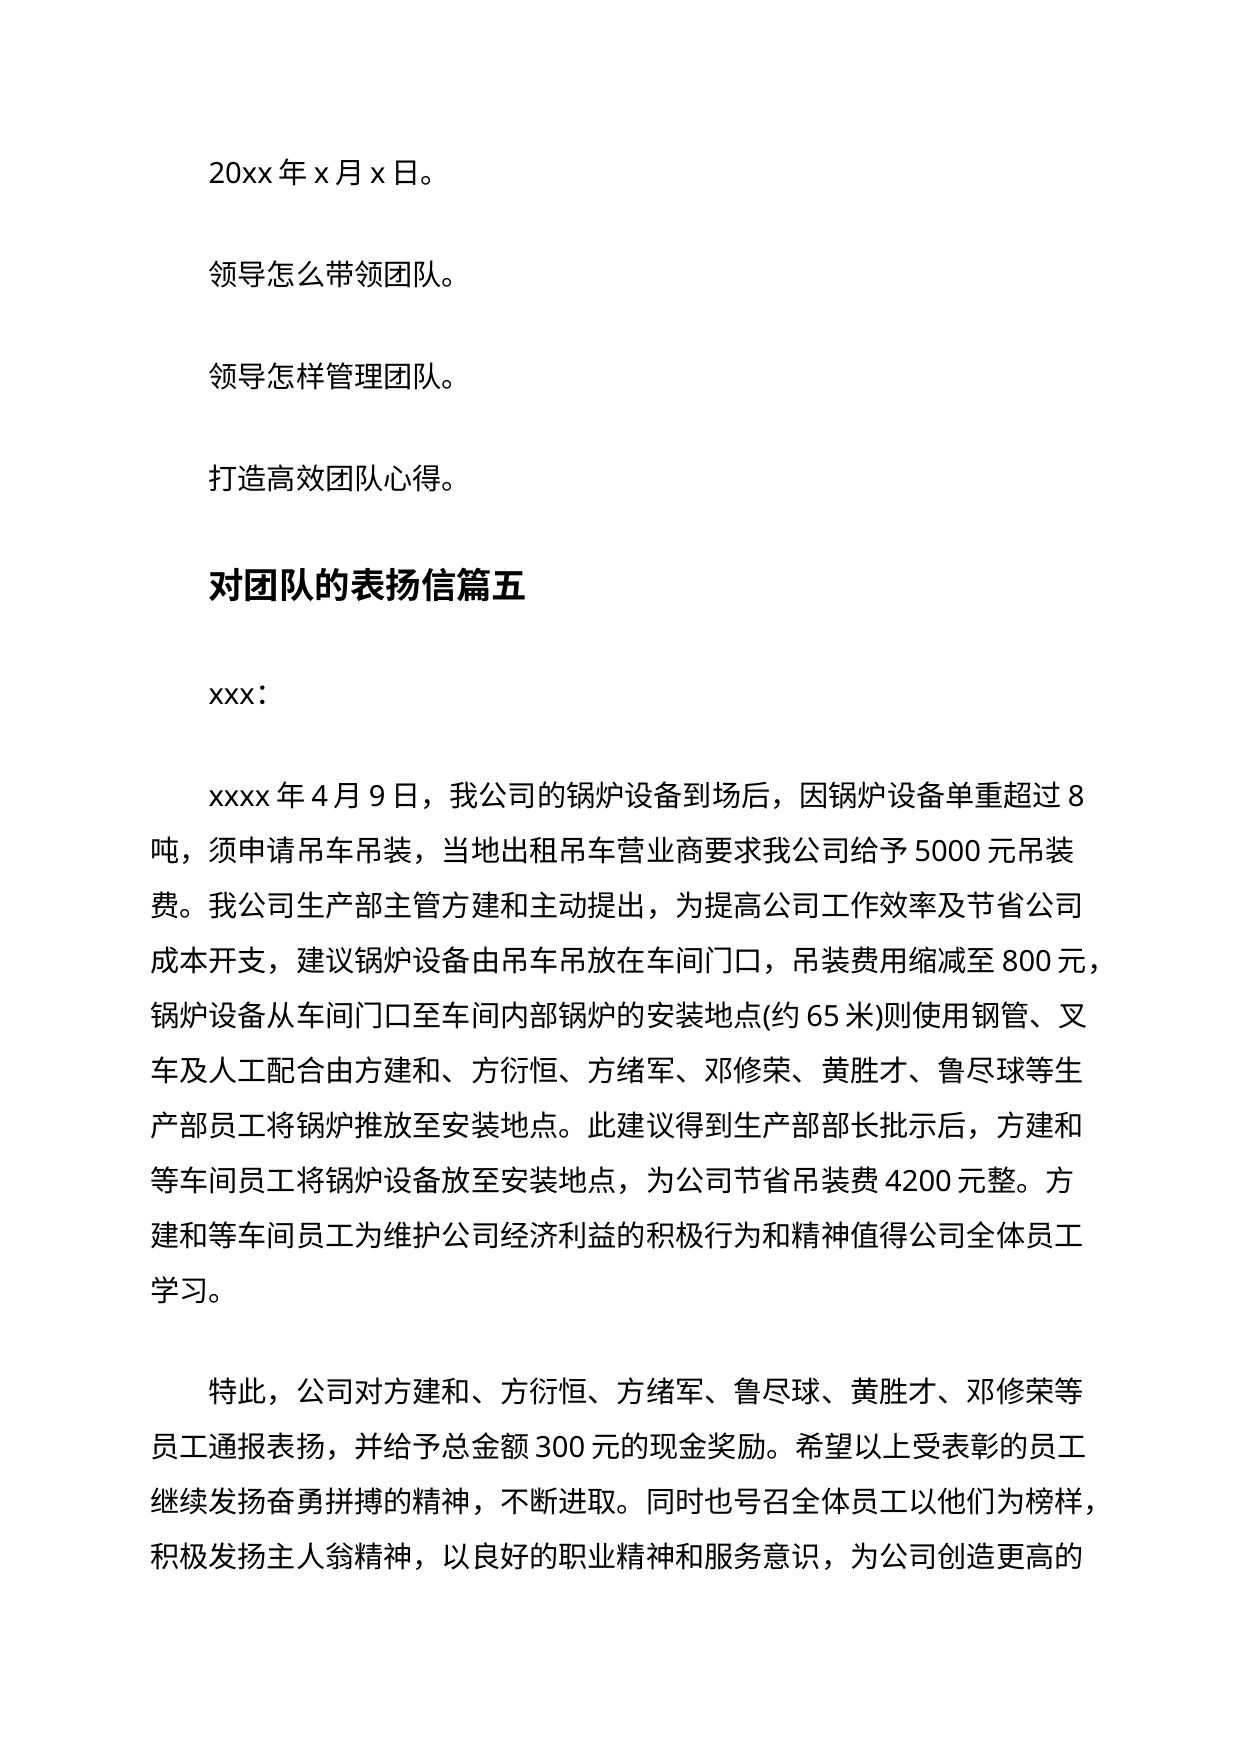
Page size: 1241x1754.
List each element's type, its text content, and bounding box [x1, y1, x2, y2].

text xxxx年4月9日，我公司的锅炉设备到场后，因锅炉设备单重超过8吨，须申请吊车吊装，当地出租吊车营业商要求我公司给予5000元吊装费。我公司生产部主管方建和主动提出，为提高公司工作效率及节省公司成本开支，建议锅炉设备由吊车吊放在车间门口，吊装费用缩减至800元，锅炉设备从车间门口至车间内部锅炉的安装地点(约65米)则使用钢管、叉车及人工配合由方建和、方衍恒、方绪军、邓修荣、黄胜才、鲁尽球等生产部员工将锅炉推放至安装地点。此建议得到生产部部长批示后，方建和等车间员工将锅炉设备放至安装地点，为公司节省吊装费4200元整。方建和等车间员工为维护公司经济利益的积极行为和精神值得公司全体员工学习。 [150, 773, 1090, 1309]
text 领导怎么带领团队。 [150, 252, 1090, 294]
text 20xx年x月x日。 [150, 150, 1090, 192]
text xxx： [150, 671, 1090, 713]
text 对团队的表扬信篇五 [150, 557, 1090, 608]
text 领导怎样管理团队。 [150, 354, 1090, 396]
text 打造高效团队心得。 [150, 456, 1090, 498]
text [150, 1369, 1090, 1576]
